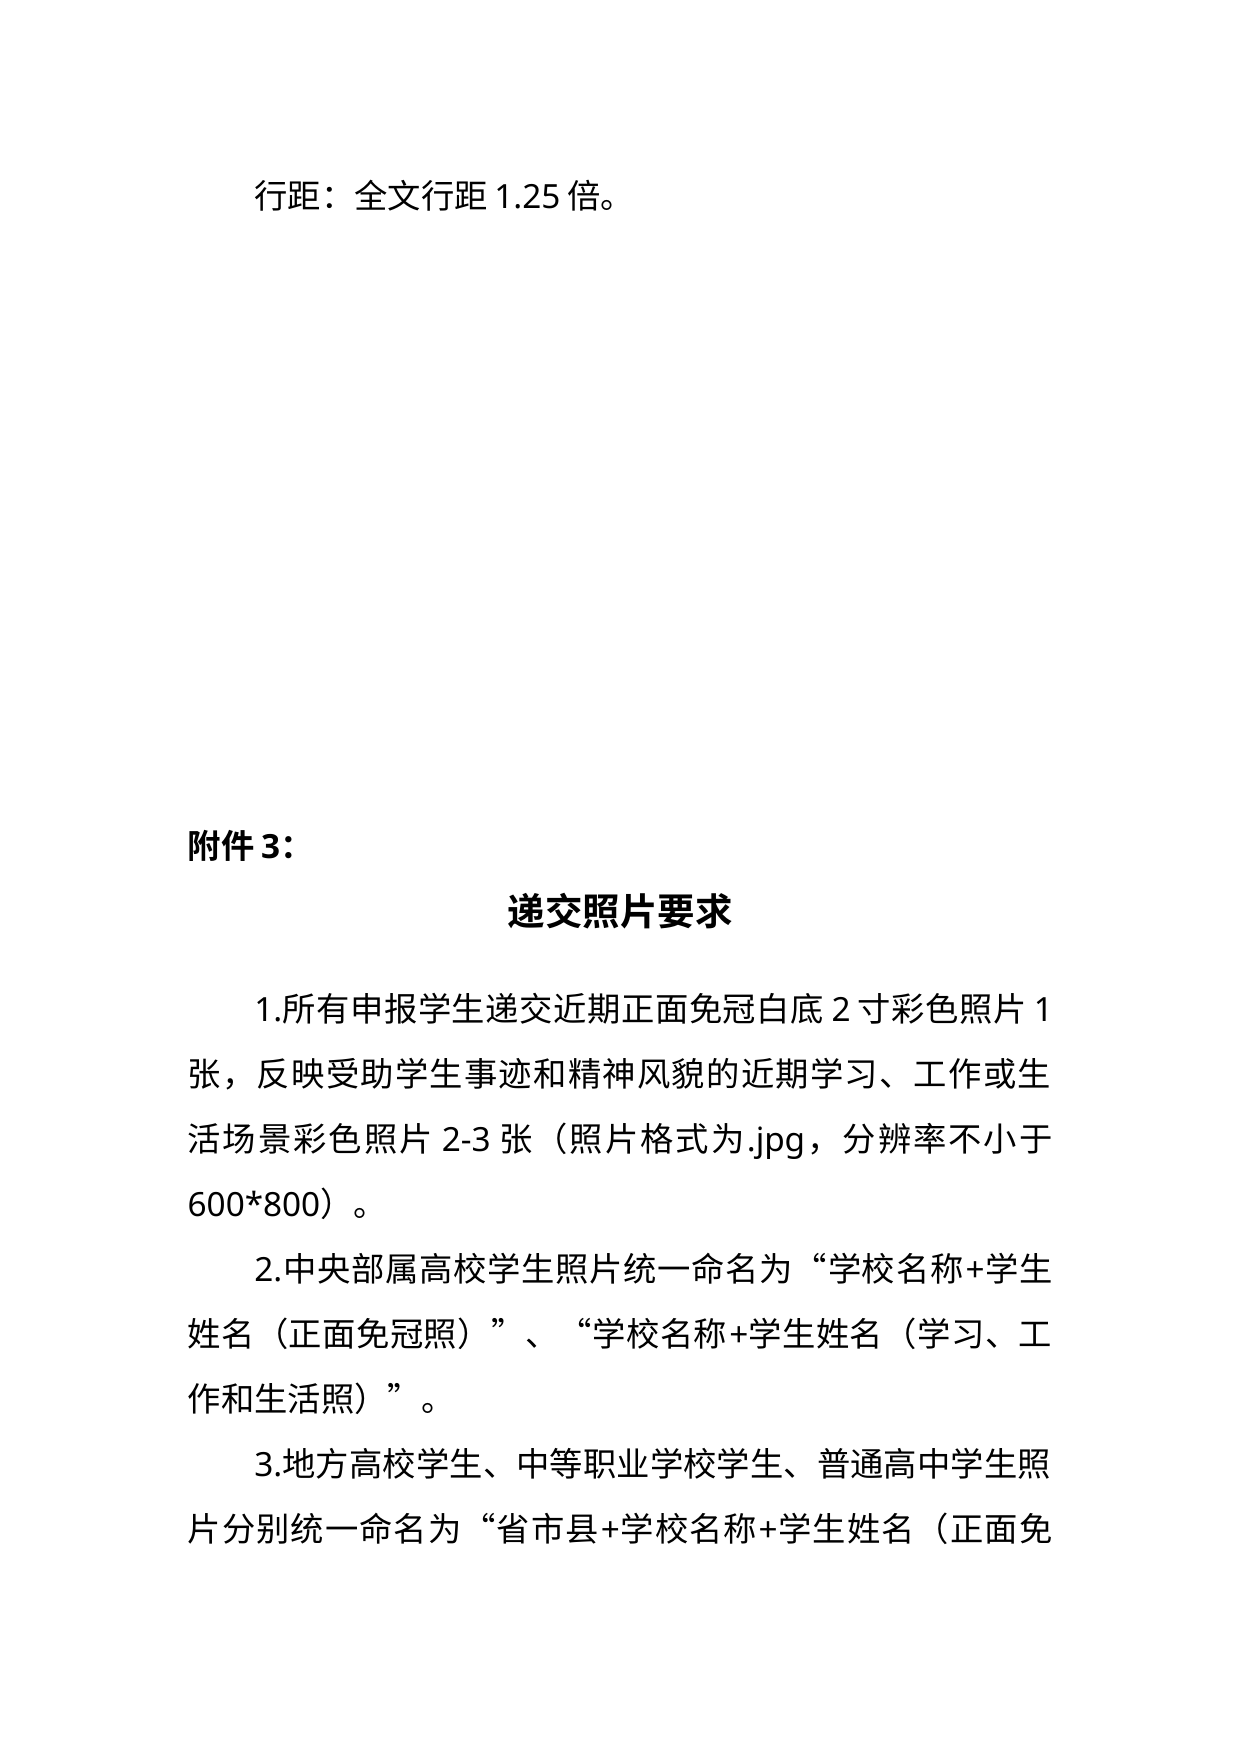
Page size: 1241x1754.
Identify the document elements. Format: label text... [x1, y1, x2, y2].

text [187, 1429, 1053, 1559]
text 2.中央部属高校学生照片统一命名为“学校名称+学生姓名（正面免冠照）”、“学校名称+学生姓名（学习、工作和生活照）”。 [187, 1234, 1053, 1429]
text 行距：全文行距1.25倍。 [187, 162, 1053, 227]
text 递交照片要求 [187, 877, 1053, 942]
text 附件3： [187, 812, 1053, 877]
text 1.所有申报学生递交近期正面免冠白底2寸彩色照片1张，反映受助学生事迹和精神风貌的近期学习、工作或生活场景彩色照片2-3张（照片格式为.jpg，分辨率不小于600*800）。 [187, 974, 1053, 1234]
